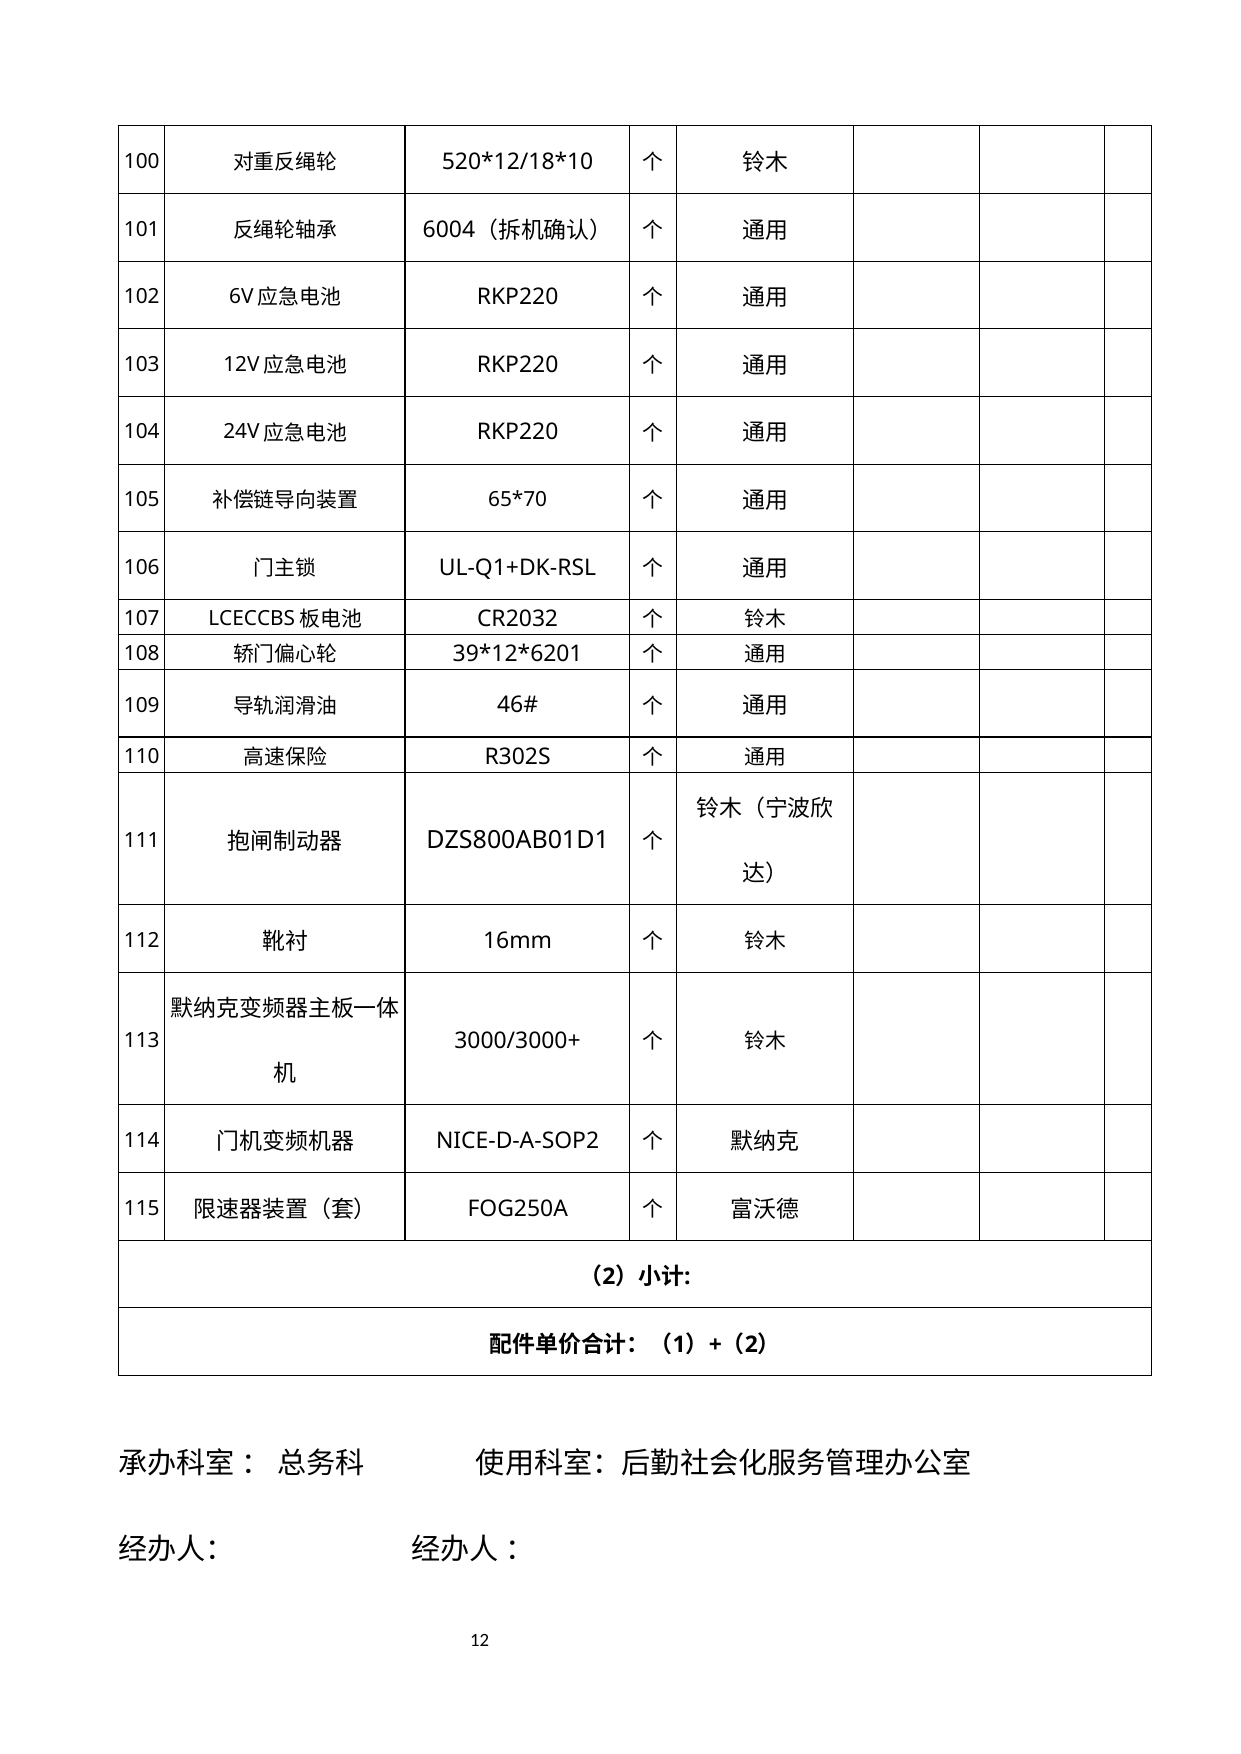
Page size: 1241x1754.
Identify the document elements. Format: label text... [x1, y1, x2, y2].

table_cell 个 [630, 1105, 676, 1172]
table_cell LCECCBS板电池 [165, 600, 404, 634]
table_cell 46# [406, 670, 629, 736]
table_cell [980, 600, 1104, 634]
table_cell [854, 126, 979, 193]
table_cell [980, 1105, 1104, 1172]
table_cell 12V应急电池 [165, 329, 404, 396]
table_cell [854, 670, 979, 736]
table_cell R302S [406, 738, 629, 772]
table_cell 反绳轮轴承 [165, 194, 404, 261]
table_cell [1105, 1105, 1151, 1172]
table_cell [980, 126, 1104, 193]
table_cell 补偿链导向装置 [165, 465, 404, 531]
table_cell 个 [630, 973, 676, 1104]
table_cell [854, 600, 979, 634]
table_cell 个 [630, 397, 676, 463]
table_cell 个 [630, 329, 676, 396]
table_cell [854, 635, 979, 669]
table_cell [1105, 532, 1151, 599]
table_cell 个 [630, 126, 676, 193]
table_cell 通用 [677, 532, 853, 599]
table_cell 轿门偏心轮 [165, 635, 404, 669]
table_cell [854, 532, 979, 599]
table_cell 111 [119, 773, 164, 904]
table_cell 门机变频机器 [165, 1105, 404, 1172]
table_cell 默纳克变频器主板一体机 [165, 973, 404, 1104]
table_cell 个 [630, 738, 676, 772]
table_cell 102 [119, 262, 164, 328]
table_cell [980, 670, 1104, 736]
table_cell [854, 773, 979, 904]
table_cell [854, 973, 979, 1104]
table_cell RKP220 [406, 329, 629, 396]
table_cell 个 [630, 905, 676, 972]
table_cell [1105, 397, 1151, 463]
table_cell [854, 262, 979, 328]
table_cell 16mm [406, 905, 629, 972]
table_cell 抱闸制动器 [165, 773, 404, 904]
table_cell 112 [119, 905, 164, 972]
table_cell 门主锁 [165, 532, 404, 599]
table_cell 个 [630, 194, 676, 261]
table_cell 520*12/18*10 [406, 126, 629, 193]
table_cell 个 [630, 1173, 676, 1239]
table_cell 个 [630, 262, 676, 328]
table_cell 39*12*6201 [406, 635, 629, 669]
table_cell 铃木（宁波欣达） [677, 773, 853, 904]
table_cell 靴衬 [165, 905, 404, 972]
table_cell 铃木 [677, 126, 853, 193]
table_cell [1105, 670, 1151, 736]
table_cell [854, 1105, 979, 1172]
table_cell 104 [119, 397, 164, 463]
table_cell 通用 [677, 465, 853, 531]
text 承办科室 ： 总务科 使用科室：后勤社会化服务管理办公室 [118, 1428, 1122, 1493]
table_cell [1105, 635, 1151, 669]
table_cell [854, 1173, 979, 1239]
table_cell UL-Q1+DK-RSL [406, 532, 629, 599]
table_cell 65*70 [406, 465, 629, 531]
table_cell [1105, 600, 1151, 634]
table_cell 115 [119, 1173, 164, 1239]
table_cell [980, 905, 1104, 972]
table_cell NICE-D-A-SOP2 [406, 1105, 629, 1172]
table_cell 个 [630, 670, 676, 736]
table_cell [1105, 329, 1151, 396]
table_cell 配件单价合计：（1）+（2） [119, 1308, 1151, 1375]
table_cell 个 [630, 465, 676, 531]
table_cell [980, 329, 1104, 396]
table_cell 通用 [677, 194, 853, 261]
table_cell 导轨润滑油 [165, 670, 404, 736]
table_cell 通用 [677, 262, 853, 328]
table_cell 铃木 [677, 600, 853, 634]
table_cell [1105, 194, 1151, 261]
table_cell [1105, 973, 1151, 1104]
table_cell 高速保险 [165, 738, 404, 772]
table_cell 106 [119, 532, 164, 599]
table_cell [1105, 465, 1151, 531]
table_cell [980, 397, 1104, 463]
table_cell 113 [119, 973, 164, 1104]
table_cell [1105, 1173, 1151, 1239]
table_cell 6V应急电池 [165, 262, 404, 328]
table_cell [980, 1173, 1104, 1239]
table_cell 100 [119, 126, 164, 193]
table_cell 24V应急电池 [165, 397, 404, 463]
table_cell 101 [119, 194, 164, 261]
table_cell 铃木 [677, 973, 853, 1104]
table_cell 限速器装置（套） [165, 1173, 404, 1239]
table_cell [980, 532, 1104, 599]
table_cell [980, 194, 1104, 261]
table_cell 个 [630, 635, 676, 669]
table_cell 3000/3000+ [406, 973, 629, 1104]
table_cell [1105, 738, 1151, 772]
table_cell 个 [630, 600, 676, 634]
table_cell [854, 329, 979, 396]
table_cell [1105, 905, 1151, 972]
table_cell 107 [119, 600, 164, 634]
table_cell [980, 973, 1104, 1104]
table_cell 铃木 [677, 905, 853, 972]
table_cell 108 [119, 635, 164, 669]
table_cell 通用 [677, 397, 853, 463]
table_cell 对重反绳轮 [165, 126, 404, 193]
table_cell [1105, 262, 1151, 328]
table_cell 通用 [677, 738, 853, 772]
table_cell [980, 773, 1104, 904]
table_cell [980, 738, 1104, 772]
table_cell [980, 262, 1104, 328]
table_cell [1105, 773, 1151, 904]
table_cell RKP220 [406, 397, 629, 463]
table_cell RKP220 [406, 262, 629, 328]
table_cell 通用 [677, 635, 853, 669]
table_cell 个 [630, 532, 676, 599]
table_cell 110 [119, 738, 164, 772]
table_cell 默纳克 [677, 1105, 853, 1172]
table_cell 个 [630, 773, 676, 904]
table_cell 富沃德 [677, 1173, 853, 1239]
table_cell [854, 194, 979, 261]
table_cell 109 [119, 670, 164, 736]
table_cell [980, 635, 1104, 669]
table_cell DZS800AB01D1 [406, 773, 629, 904]
table_cell [854, 905, 979, 972]
table_cell 103 [119, 329, 164, 396]
table_cell [854, 738, 979, 772]
table_cell [980, 465, 1104, 531]
table_cell [854, 465, 979, 531]
table_cell （2）小计: [119, 1241, 1151, 1307]
table_cell [1105, 126, 1151, 193]
table_cell 通用 [677, 329, 853, 396]
table_cell 114 [119, 1105, 164, 1172]
table_cell 通用 [677, 670, 853, 736]
table_cell 6004（拆机确认） [406, 194, 629, 261]
table_cell FOG250A [406, 1173, 629, 1239]
text 经办人： 经办人 ： [118, 1514, 1122, 1579]
table_cell CR2032 [406, 600, 629, 634]
table_cell 105 [119, 465, 164, 531]
table_cell [854, 397, 979, 463]
